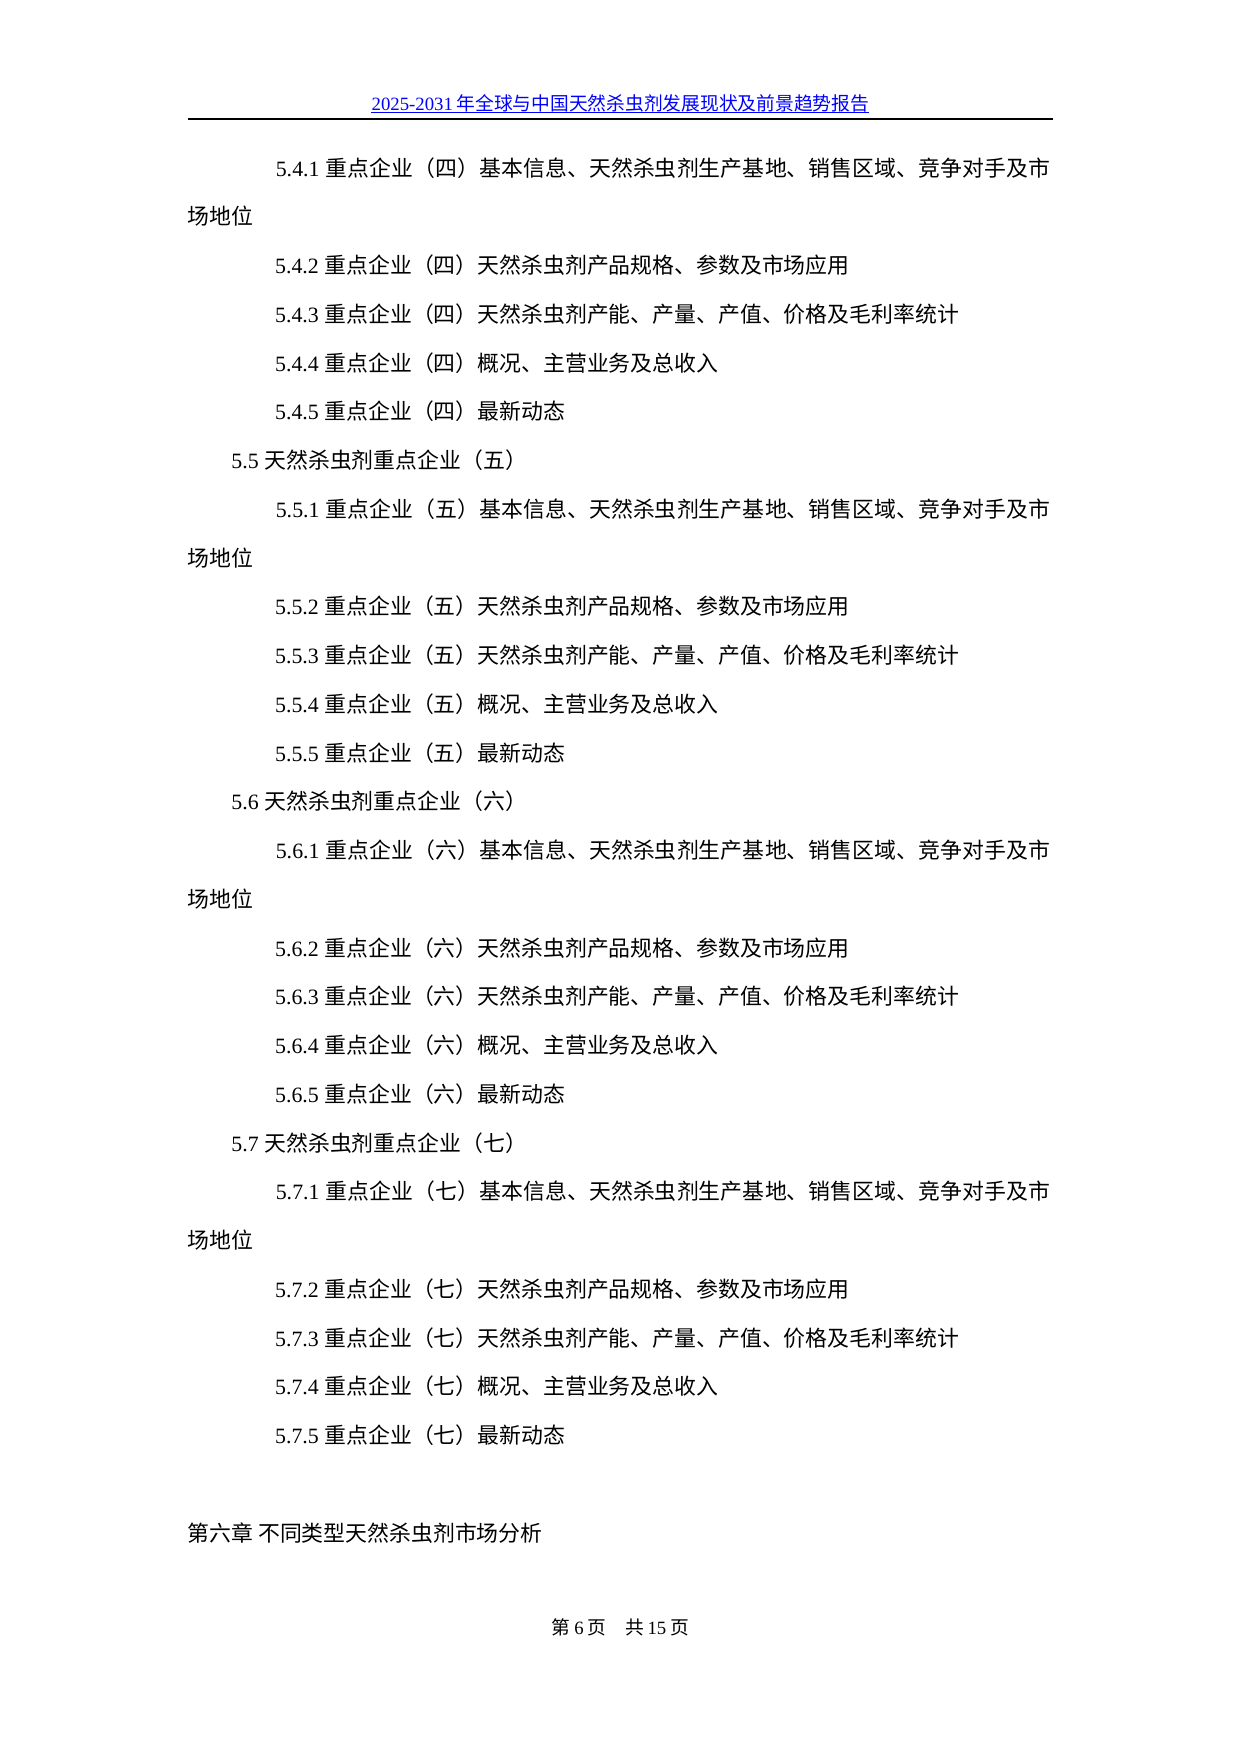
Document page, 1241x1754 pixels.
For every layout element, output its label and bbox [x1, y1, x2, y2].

text [187, 150, 1053, 1548]
